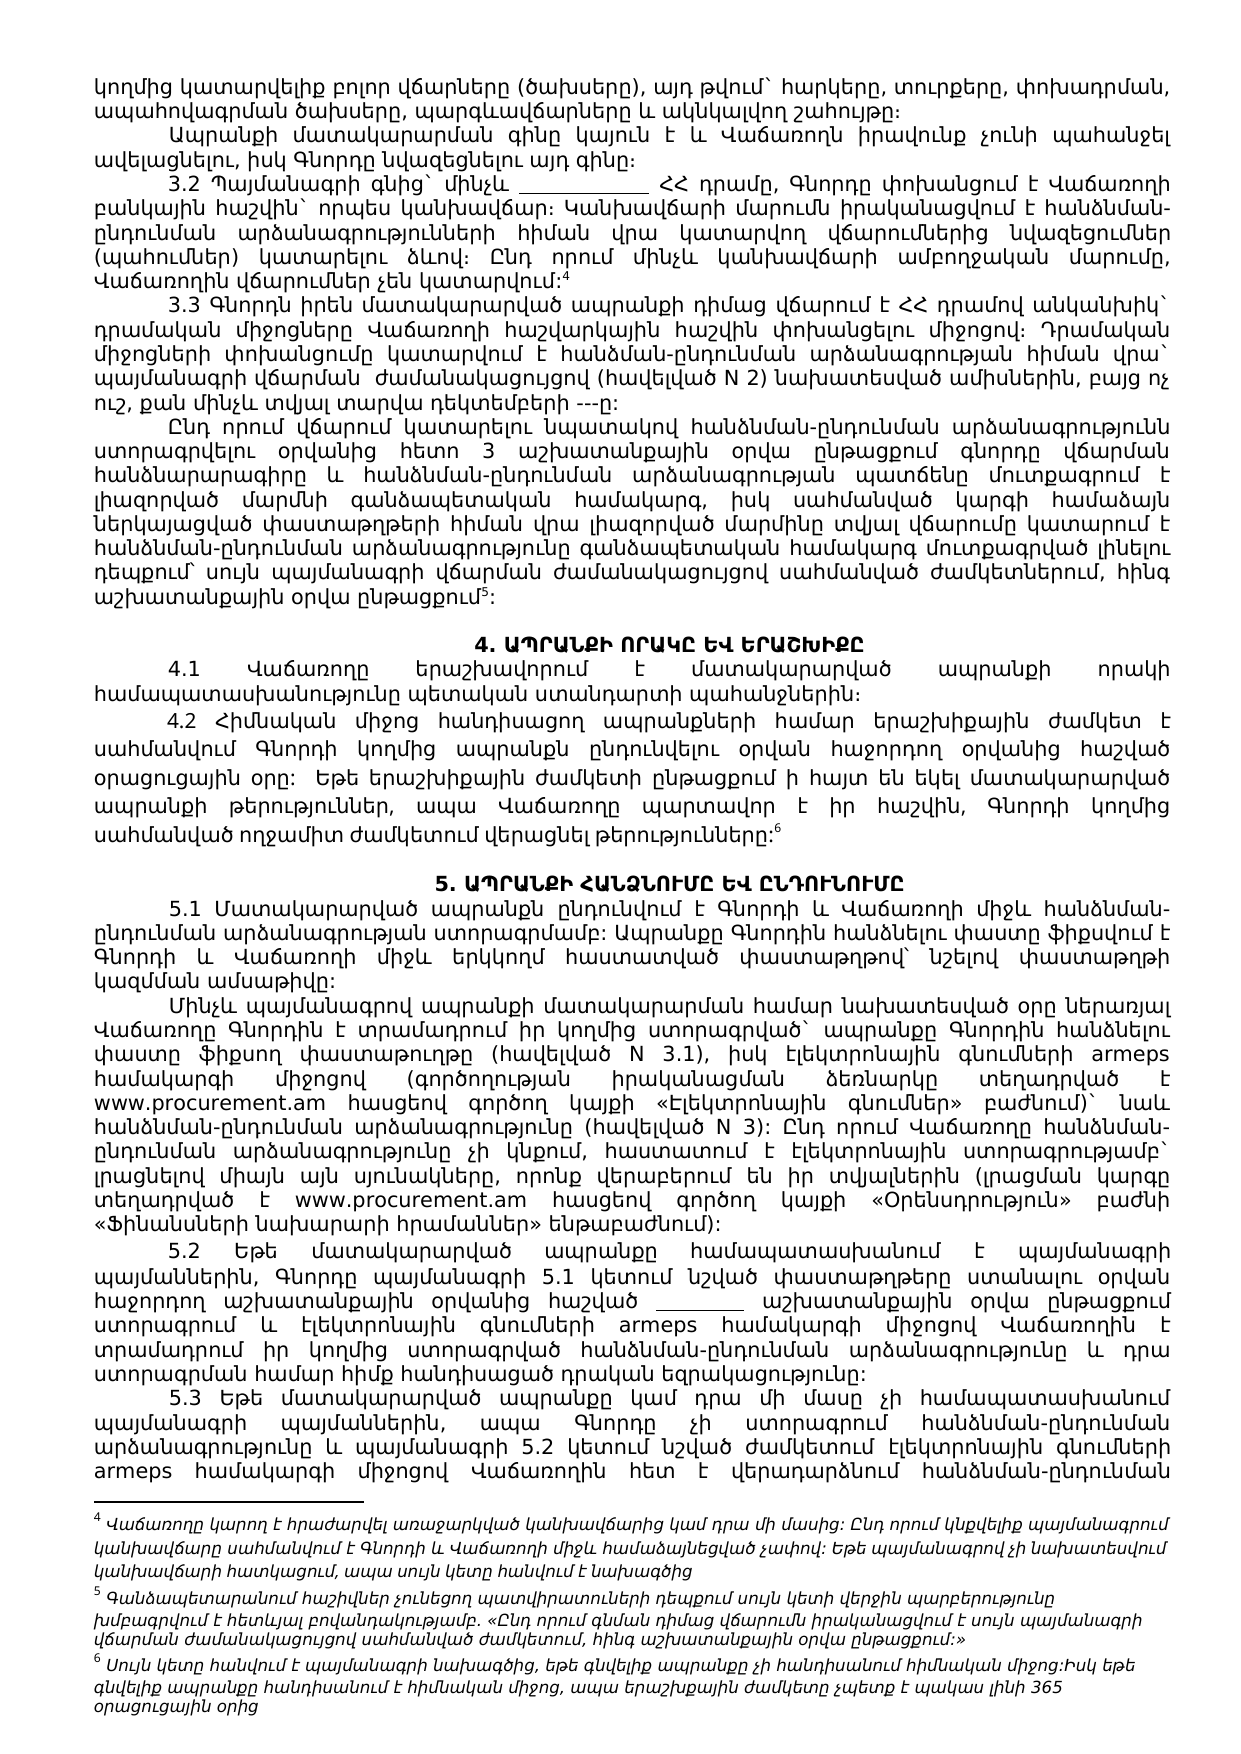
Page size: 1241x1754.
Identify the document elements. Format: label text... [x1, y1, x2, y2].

text Ընդ որում վճարում կատարելու նպատակով հանձնման-ընդունման արձանագրությունն ստորագրվելու օրվանից հետո 3 աշխատանքային օրվա ընթացքում գնորդը վճարման հանձնարարագիրը և հանձնման-ընդունման արձանագրության պատճենը մուտքագրում է լիազորված մարմնի գանձապետական համակարգ, իսկ սահմանված կարգի համաձայն ներկայացված փաստաթղթերի հիման վրա լիազորված մարմինը տվյալ վճարումը կատարում է հանձնման-ընդունման արձանագրությունը գանձապետական համակարգ մուտքագրված լինելու դեպքում՝ սույն պայմանագրի վճարման ժամանակացույցով սահմանված ժամկետներում, հինգ աշխատանքային օրվա ընթացքում: [94, 415, 1171, 609]
text Մինչև պայմանագրով ապրանքի մատակարարման համար նախատեսված օրը ներառյալ Վաճառողը Գնորդին է տրամադրում իր կողմից ստորագրված` ապրանքը Գնորդին հանձնելու փաստը ֆիքսող փաստաթուղթը (հավելված N 3.1), իսկ էլեկտրոնային գնումների armeps համակարգի միջոցով (գործողության իրականացման ձեռնարկը տեղադրված է www.procurement.am հասցեով գործող կայքի «Էլեկտրոնային գնումներ» բաժնում)` նաև հանձնման-ընդունման արձանագրությունը (հավելված N 3): Ընդ որում Վաճառողը հանձնման-ընդունման արձանագրությունը չի կնքում, հաստատում է էլեկտրոնային ստորագրությամբ` լրացնելով միայն այն սյունակները, որոնք վերաբերում են իր տվյալներին (լրացման կարգը տեղադրված է www.procurement.am հասցեով գործող կայքի «Օրենսդրություն» բաժնի «Ֆինանսների նախարարի հրամաններ» ենթաբաժնում): [94, 994, 1171, 1237]
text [94, 75, 1171, 123]
text Ապրանքի մատակարարման գինը կայուն է և Վաճառողն իրավունք չունի պահանջել ավելացնելու, իսկ Գնորդը նվազեցնելու այդ գինը։ [94, 123, 1171, 172]
text 4.1 Վաճառողը երաշխավորում է մատակարարված ապրանքի որակի համապատասխանությունը պետական ստանդարտի պահանջներին։ [94, 657, 1171, 706]
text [94, 1386, 1171, 1483]
text 4.2 Հիմնական միջոց հանդիսացող ապրանքների համար երաշխիքային ժամկետ է սահմանվում Գնորդի կողմից ապրանքն ընդունվելու օրվան հաջորդող օրվանից հաշված օրացուցային օրը: Եթե երաշխիքային ժամկետի ընթացքում ի հայտ են եկել մատակարարված ապրանքի թերություններ, ապա Վաճառողը պարտավոր է իր հաշվին, Գնորդի կողմից սահմանված ողջամիտ ժամկետում վերացնել թերությունները: [94, 706, 1171, 848]
text 5.2 Եթե մատակարարված ապրանքը համապատասխանում է պայմանագրի պայմաններին, Գնորդը պայմանագրի 5.1 կետում նշված փաստաթղթերը ստանալու օրվան հաջորդող աշխատանքային օրվանից հաշված աշխատանքային օրվա ընթացքում ստորագրում և էլեկտրոնային գնումների armeps համակարգի միջոցով Վաճառողին է տրամադրում իր կողմից ստորագրված հանձնման-ընդունման արձանագրությունը և դրա ստորագրման համար հիմք հանդիսացած դրական եզրակացությունը: [94, 1237, 1171, 1386]
text 4. ԱՊՐԱՆՔԻ ՈՐԱԿԸ ԵՎ ԵՐԱՇԽԻՔԸ [94, 633, 1171, 657]
text 3.2 Պայմանագրի գնից` մինչև ՀՀ դրամը, Գնորդը փոխանցում է Վաճառողի բանկային հաշվին` որպես կանխավճար։ Կանխավճարի մարումն իրականացվում է հանձնման-ընդունման արձանագրությունների հիման վրա կատարվող վճարումներից նվազեցումներ (պահումներ) կատարելու ձևով։ Ընդ որում մինչև կանխավճարի ամբողջական մարումը, Վաճառողին վճարումներ չեն կատարվում: [94, 172, 1171, 293]
text 5. ԱՊՐԱՆՔԻ ՀԱՆՁՆՈՒՄԸ ԵՎ ԸՆԴՈՒՆՈՒՄԸ [94, 872, 1171, 897]
text 5.1 Մատակարարված ապրանքն ընդունվում է Գնորդի և Վաճառողի միջև հանձնման-ընդունման արձանագրության ստորագրմամբ: Ապրանքը Գնորդին հանձնելու փաստը ֆիքսվում է Գնորդի և Վաճառողի միջև երկկողմ հաստատված փաստաթղթով՝ նշելով փաստաթղթի կազմման ամսաթիվը: [94, 897, 1171, 994]
text 3.3 Գնորդն իրեն մատակարարված ապրանքի դիմաց վճարում է ՀՀ դրամով անկանխիկ` դրամական միջոցները Վաճառողի հաշվարկային հաշվին փոխանցելու միջոցով։ Դրամական միջոցների փոխանցումը կատարվում է հանձման-ընդունման արձանագրության հիման վրա` պայմանագրի վճարման ժամանակացույցով (հավելված N 2) նախատեսված ամիսներին, բայց ոչ ուշ, քան մինչև տվյալ տարվա դեկտեմբերի ---ը: [94, 293, 1171, 415]
